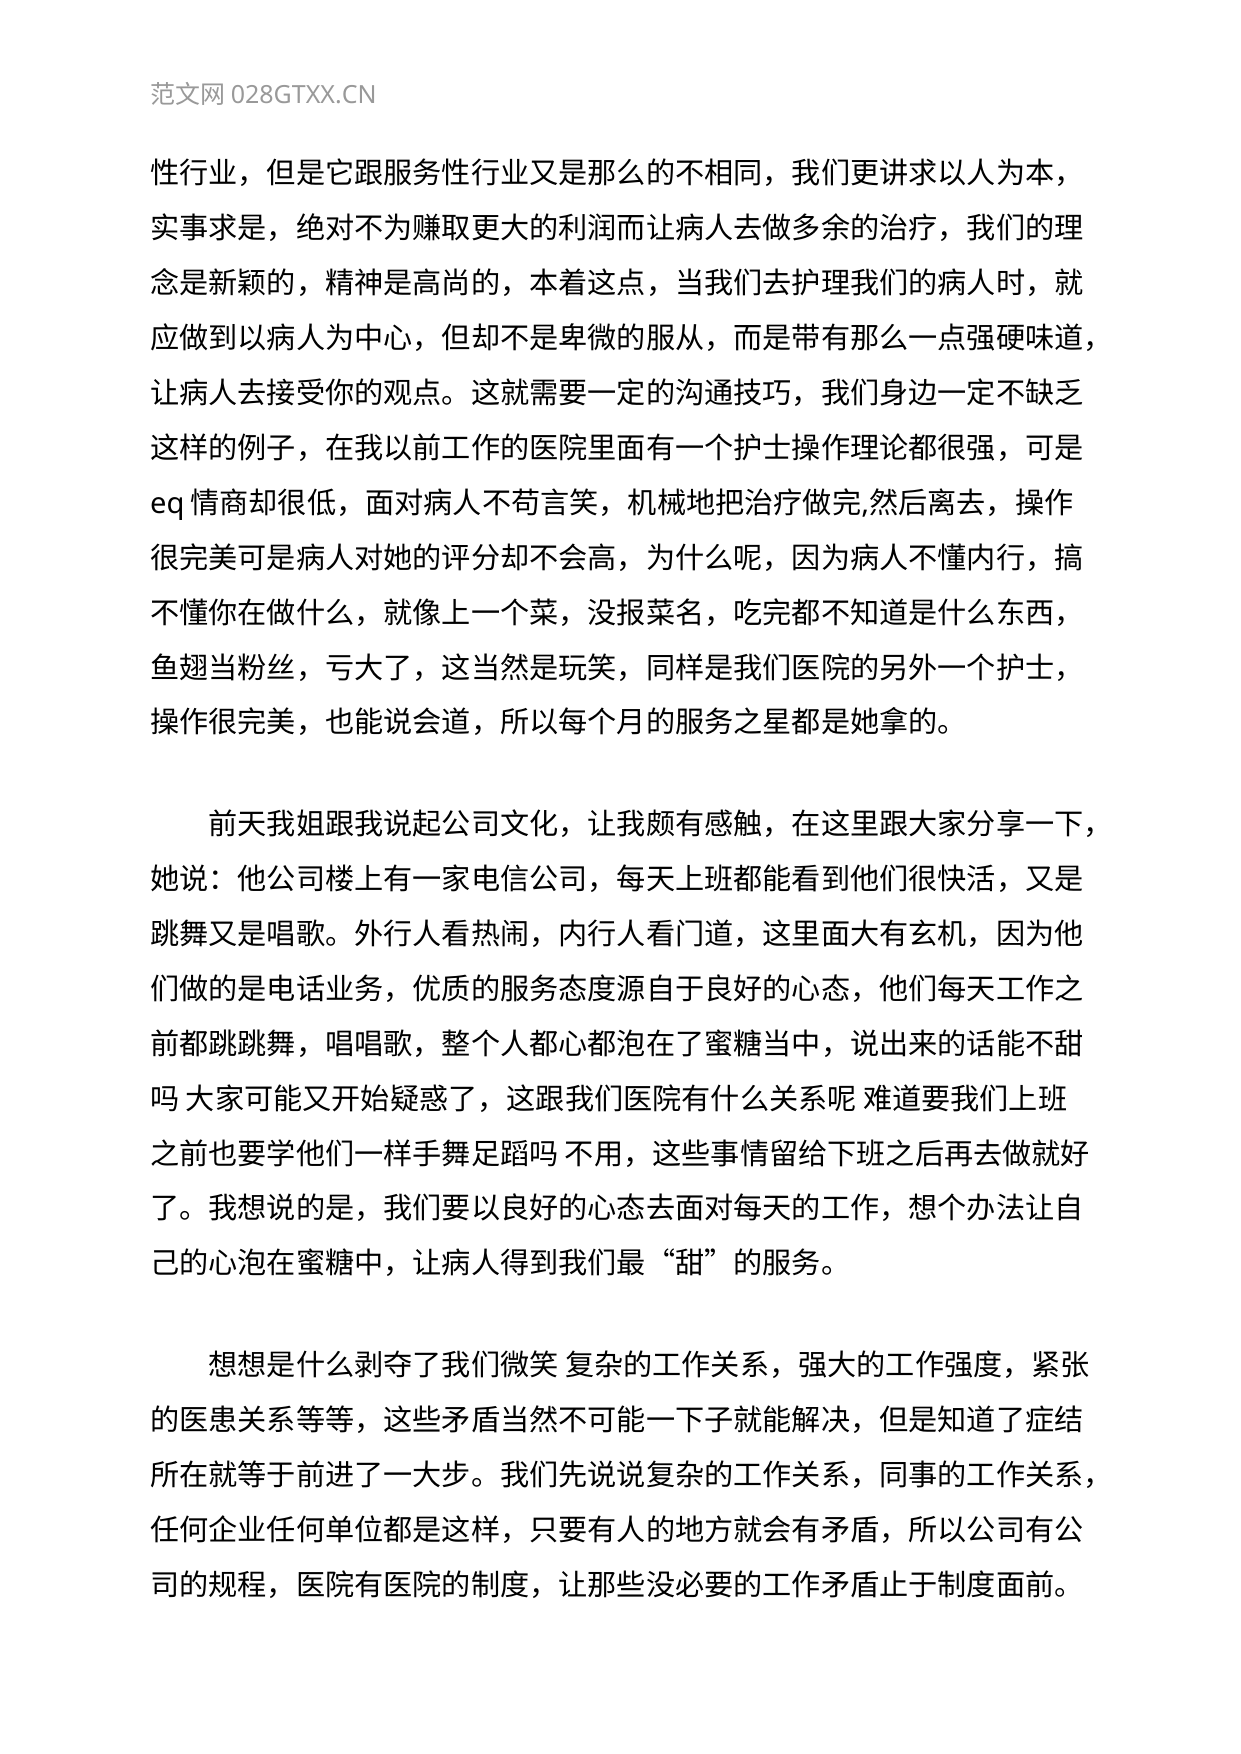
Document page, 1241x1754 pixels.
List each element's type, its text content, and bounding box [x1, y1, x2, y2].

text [150, 150, 1090, 741]
text 前天我姐跟我说起公司文化，让我颇有感触，在这里跟大家分享一下，她说：他公司楼上有一家电信公司，每天上班都能看到他们很快活，又是跳舞又是唱歌。外行人看热闹，内行人看门道，这里面大有玄机，因为他们做的是电话业务，优质的服务态度源自于良好的心态，他们每天工作之前都跳跳舞，唱唱歌，整个人都心都泡在了蜜糖当中，说出来的话能不甜吗 大家可能又开始疑惑了，这跟我们医院有什么关系呢 难道要我们上班之前也要学他们一样手舞足蹈吗 不用，这些事情留给下班之后再去做就好了。我想说的是，我们要以良好的心态去面对每天的工作，想个办法让自己的心泡在蜜糖中，让病人得到我们最“甜”的服务。 [150, 801, 1090, 1282]
text 想想是什么剥夺了我们微笑 复杂的工作关系，强大的工作强度，紧张的医患关系等等，这些矛盾当然不可能一下子就能解决，但是知道了症结所在就等于前进了一大步。我们先说说复杂的工作关系，同事的工作关系，任何企业任何单位都是这样，只要有人的地方就会有矛盾，所以公司有公司的规程，医院有医院的制度，让那些没必要的工作矛盾止于制度面前。 [150, 1342, 1090, 1604]
